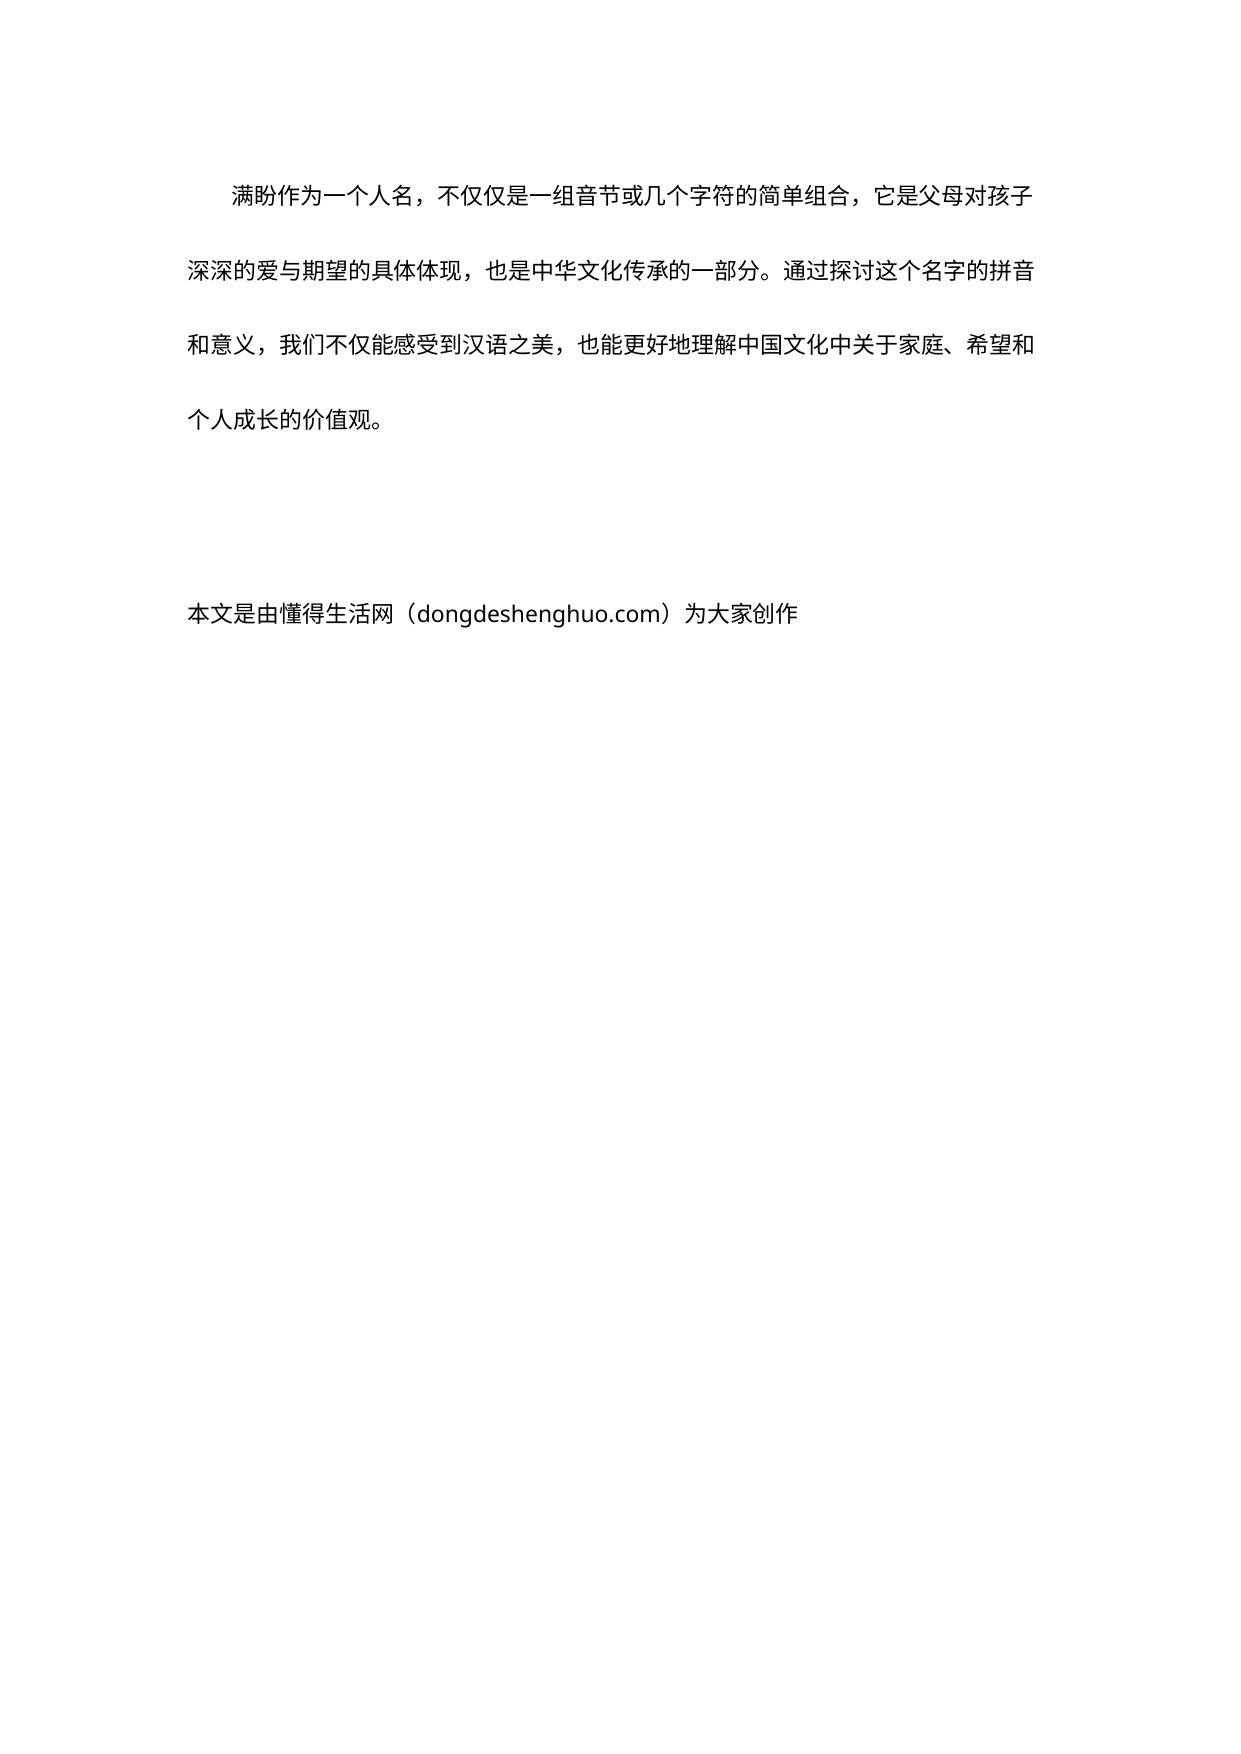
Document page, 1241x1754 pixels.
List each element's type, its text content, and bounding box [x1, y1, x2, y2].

text 满盼作为一个人名，不仅仅是一组音节或几个字符的简单组合，它是父母对孩子深深的爱与期望的具体体现，也是中华文化传承的一部分。通过探讨这个名字的拼音和意义，我们不仅能感受到汉语之美，也能更好地理解中国文化中关于家庭、希望和个人成长的价值观。 [187, 162, 1053, 451]
text 本文是由懂得生活网（dongdeshenghuo.com）为大家创作 [187, 580, 1053, 645]
